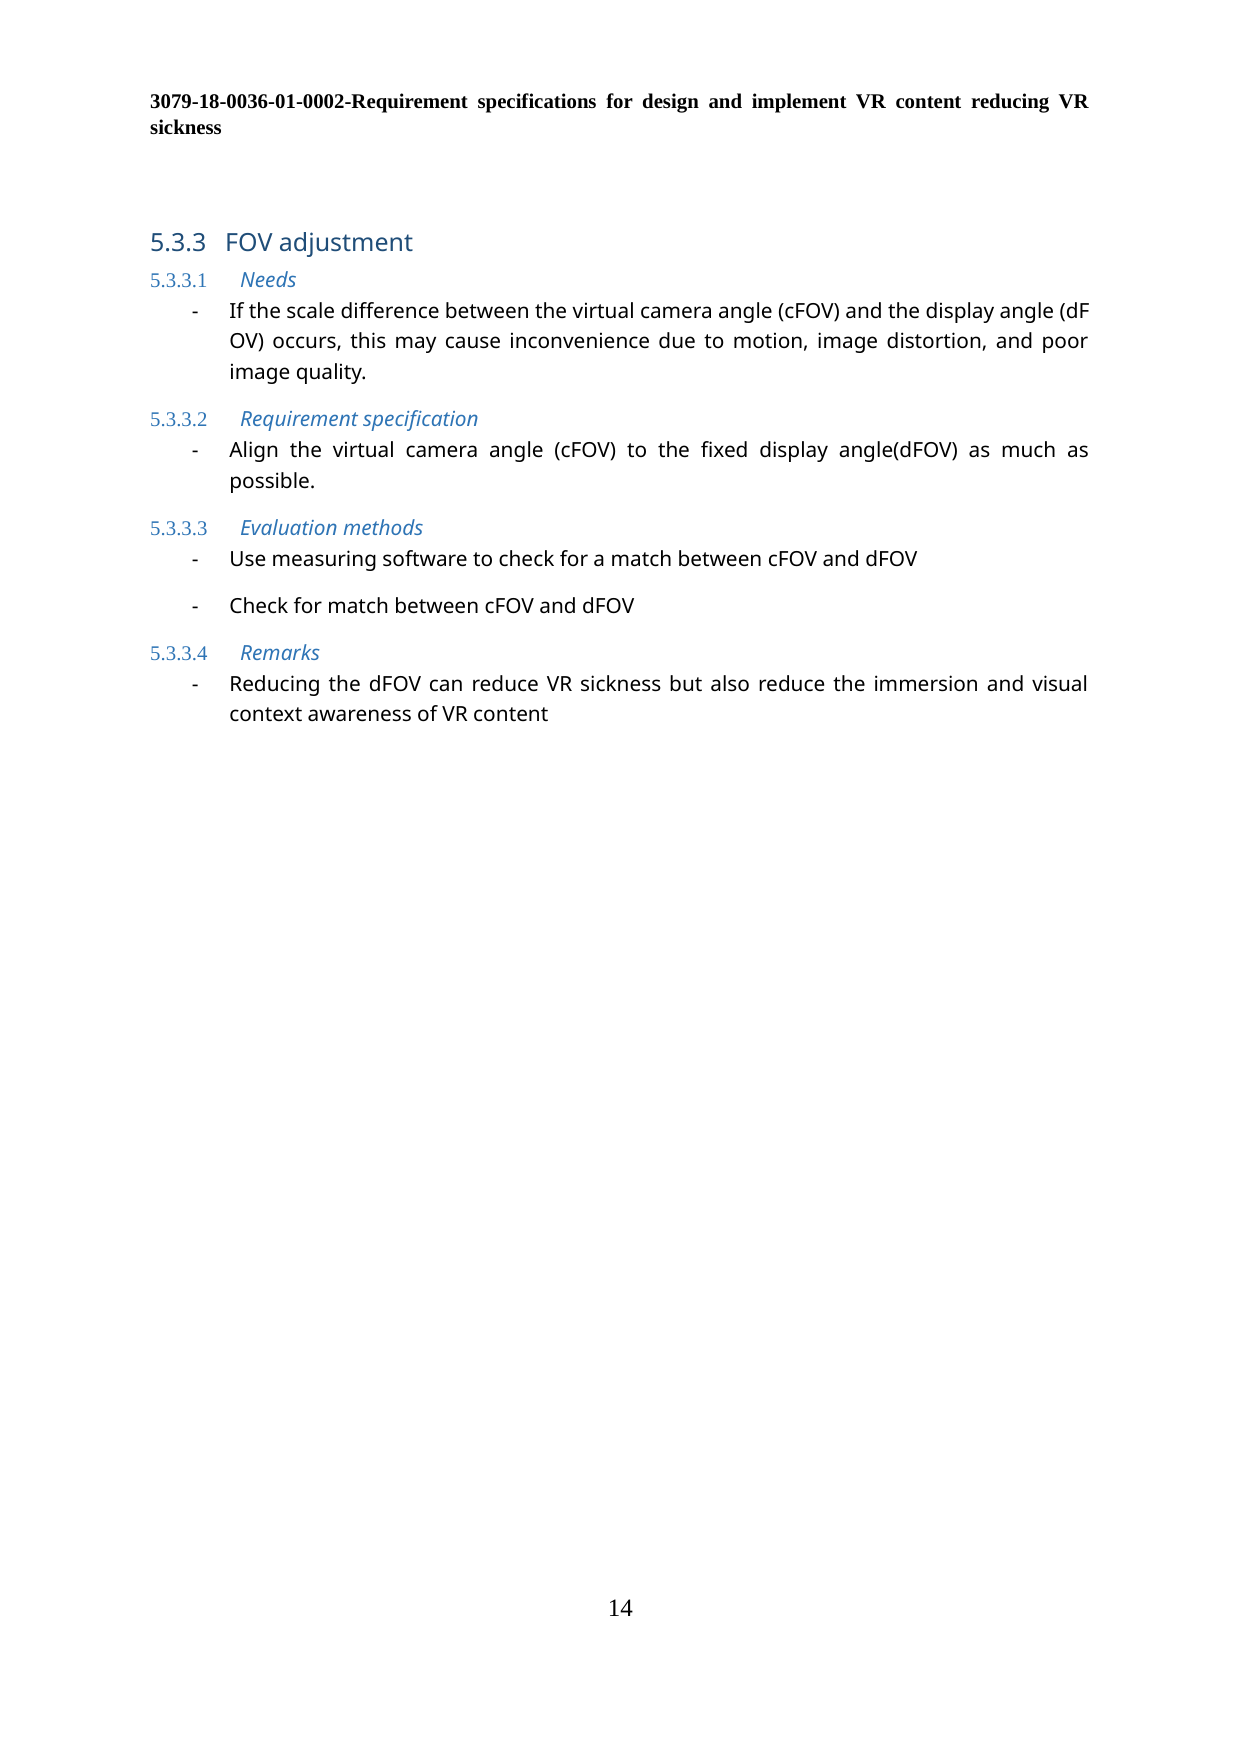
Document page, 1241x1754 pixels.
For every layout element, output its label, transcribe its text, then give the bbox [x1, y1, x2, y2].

subtitle Needs [150, 265, 1090, 294]
list Use measuring software to check for a match between cFOV and dFOV [192, 544, 1090, 572]
list Check for match between cFOV and dFOV [192, 591, 1090, 619]
list Reducing the dFOV can reduce VR sickness but also reduce the immersion and visual context awareness of VR content [192, 669, 1090, 728]
subtitle FOV adjustment [150, 224, 1090, 258]
subtitle Evaluation methods [150, 513, 1090, 542]
subtitle Requirement specification [150, 404, 1090, 433]
subtitle Remarks [150, 638, 1090, 667]
list If the scale difference between the virtual camera angle (cFOV) and the display angle (dF OV) occurs, this may cause inconvenience due to motion, image distortion, and poor image quality. [192, 296, 1090, 386]
list Align the virtual camera angle (cFOV) to the fixed display angle(dFOV) as much as possible. [192, 435, 1090, 494]
